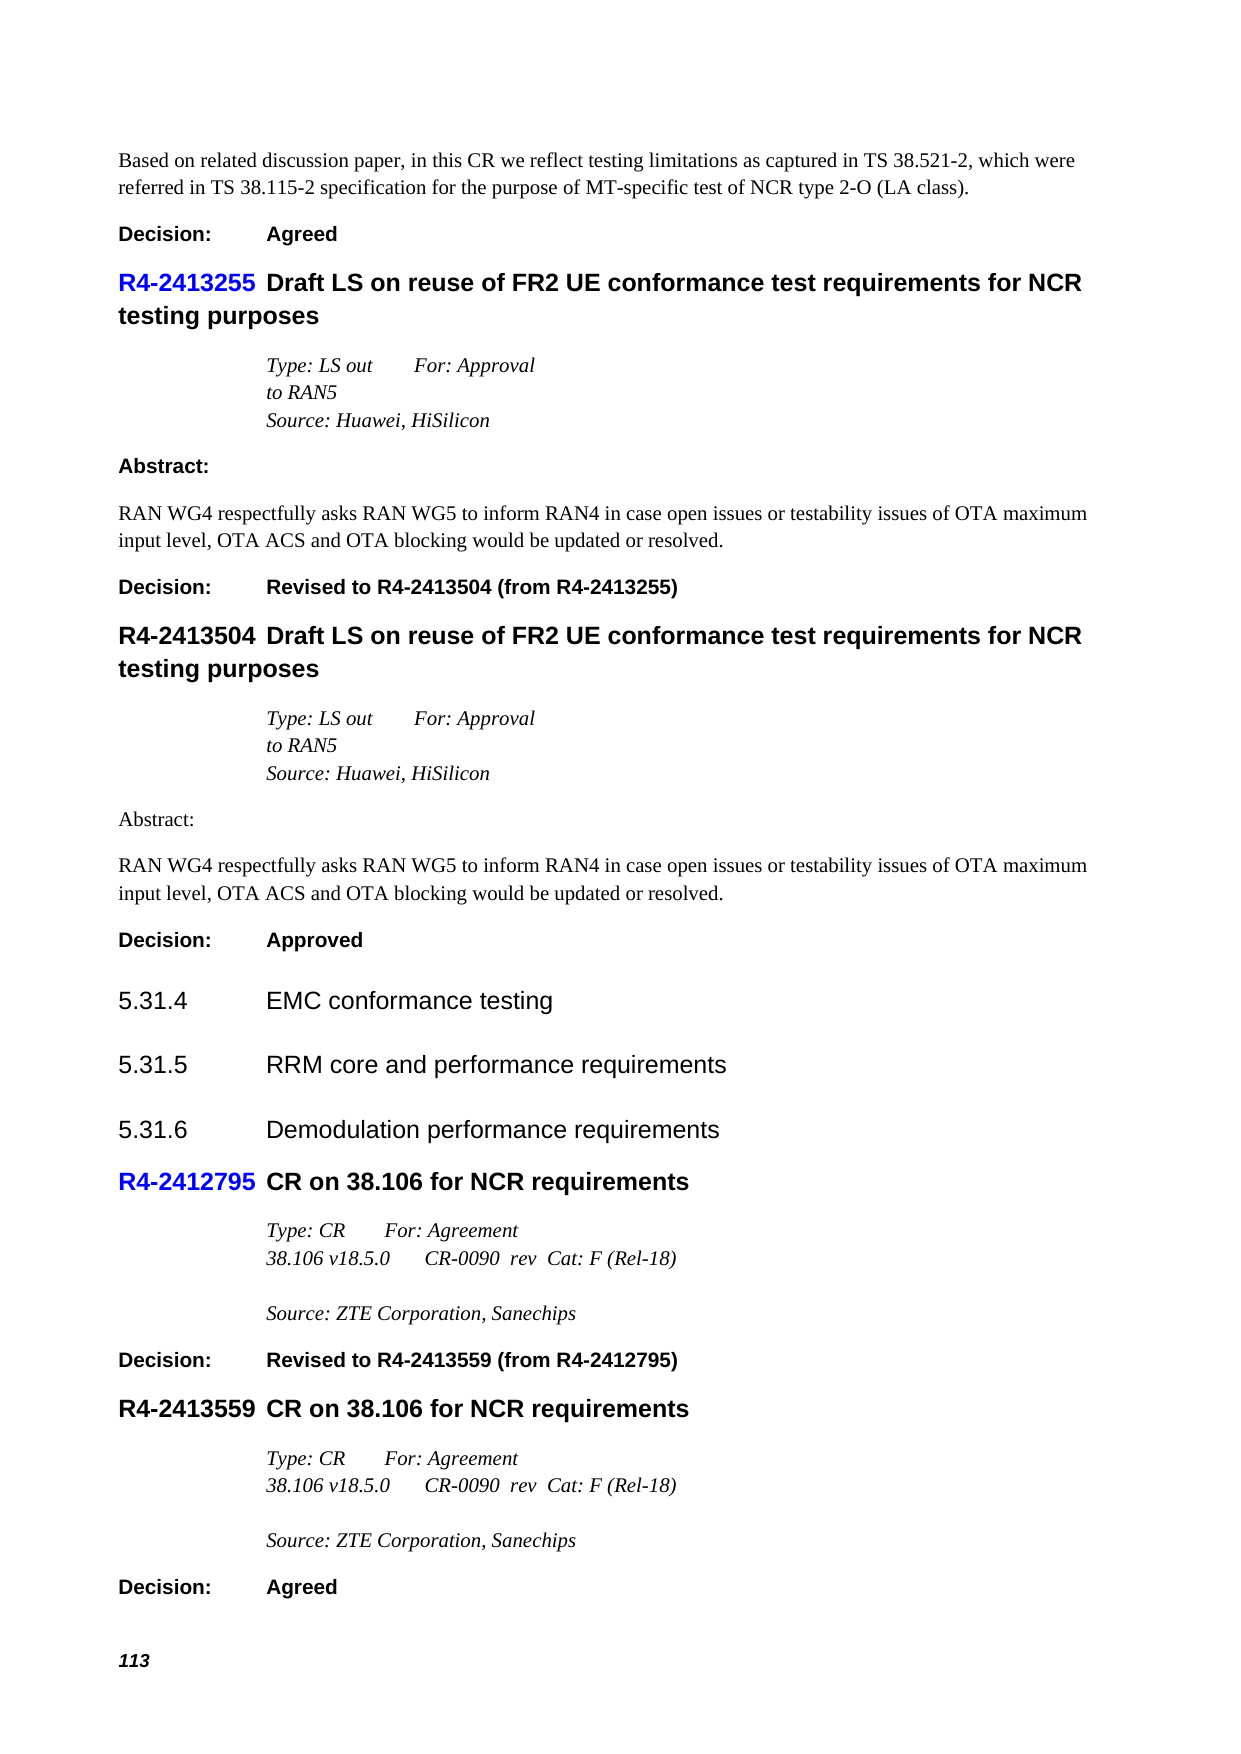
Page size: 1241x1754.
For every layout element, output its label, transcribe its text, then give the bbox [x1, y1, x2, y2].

text RAN WG4 respectfully asks RAN WG5 to inform RAN4 in case open issues or testability issues of OTA maximum input level, OTA ACS and OTA blocking would be updated or resolved. [118, 853, 1122, 905]
text Decision: Agreed [118, 222, 1122, 246]
text Decision: Revised to R4-2413559 (from R4-2412795) [118, 1347, 1122, 1371]
text Abstract: [118, 807, 1122, 831]
text Decision: Agreed [118, 1574, 1122, 1598]
text Decision: Revised to R4-2413504 (from R4-2413255) [118, 574, 1122, 598]
subtitle 5.31.4 EMC conformance testing [118, 986, 1122, 1015]
subtitle 5.31.5 RRM core and performance requirements [118, 1050, 1122, 1079]
text Abstract: [118, 454, 1122, 478]
text Decision: Approved [118, 927, 1122, 951]
text Type: LS out For: Approval to RAN5 Source: Huawei, HiSilicon [118, 706, 1122, 785]
text R4-2413255 Draft LS on reuse of FR2 UE conformance test requirements for NCR testing purposes [118, 268, 1122, 330]
text RAN WG4 respectfully asks RAN WG5 to inform RAN4 in case open issues or testability issues of OTA maximum input level, OTA ACS and OTA blocking would be updated or resolved. [118, 501, 1122, 552]
text Type: LS out For: Approval to RAN5 Source: Huawei, HiSilicon [118, 353, 1122, 432]
text R4-2413559 CR on 38.106 for NCR requirements [118, 1394, 1122, 1422]
text Type: CR For: Agreement 38.106 v18.5.0 CR-0090 rev Cat: F (Rel-18) Source: ZTE Corporation, Sanechips [118, 1445, 1122, 1552]
text R4-2413504 Draft LS on reuse of FR2 UE conformance test requirements for NCR testing purposes [118, 621, 1122, 682]
text R4-2412795 CR on 38.106 for NCR requirements [118, 1166, 1122, 1195]
subtitle 5.31.6 Demodulation performance requirements [118, 1115, 1122, 1143]
text Type: CR For: Agreement 38.106 v18.5.0 CR-0090 rev Cat: F (Rel-18) Source: ZTE Corporation, Sanechips [118, 1218, 1122, 1325]
